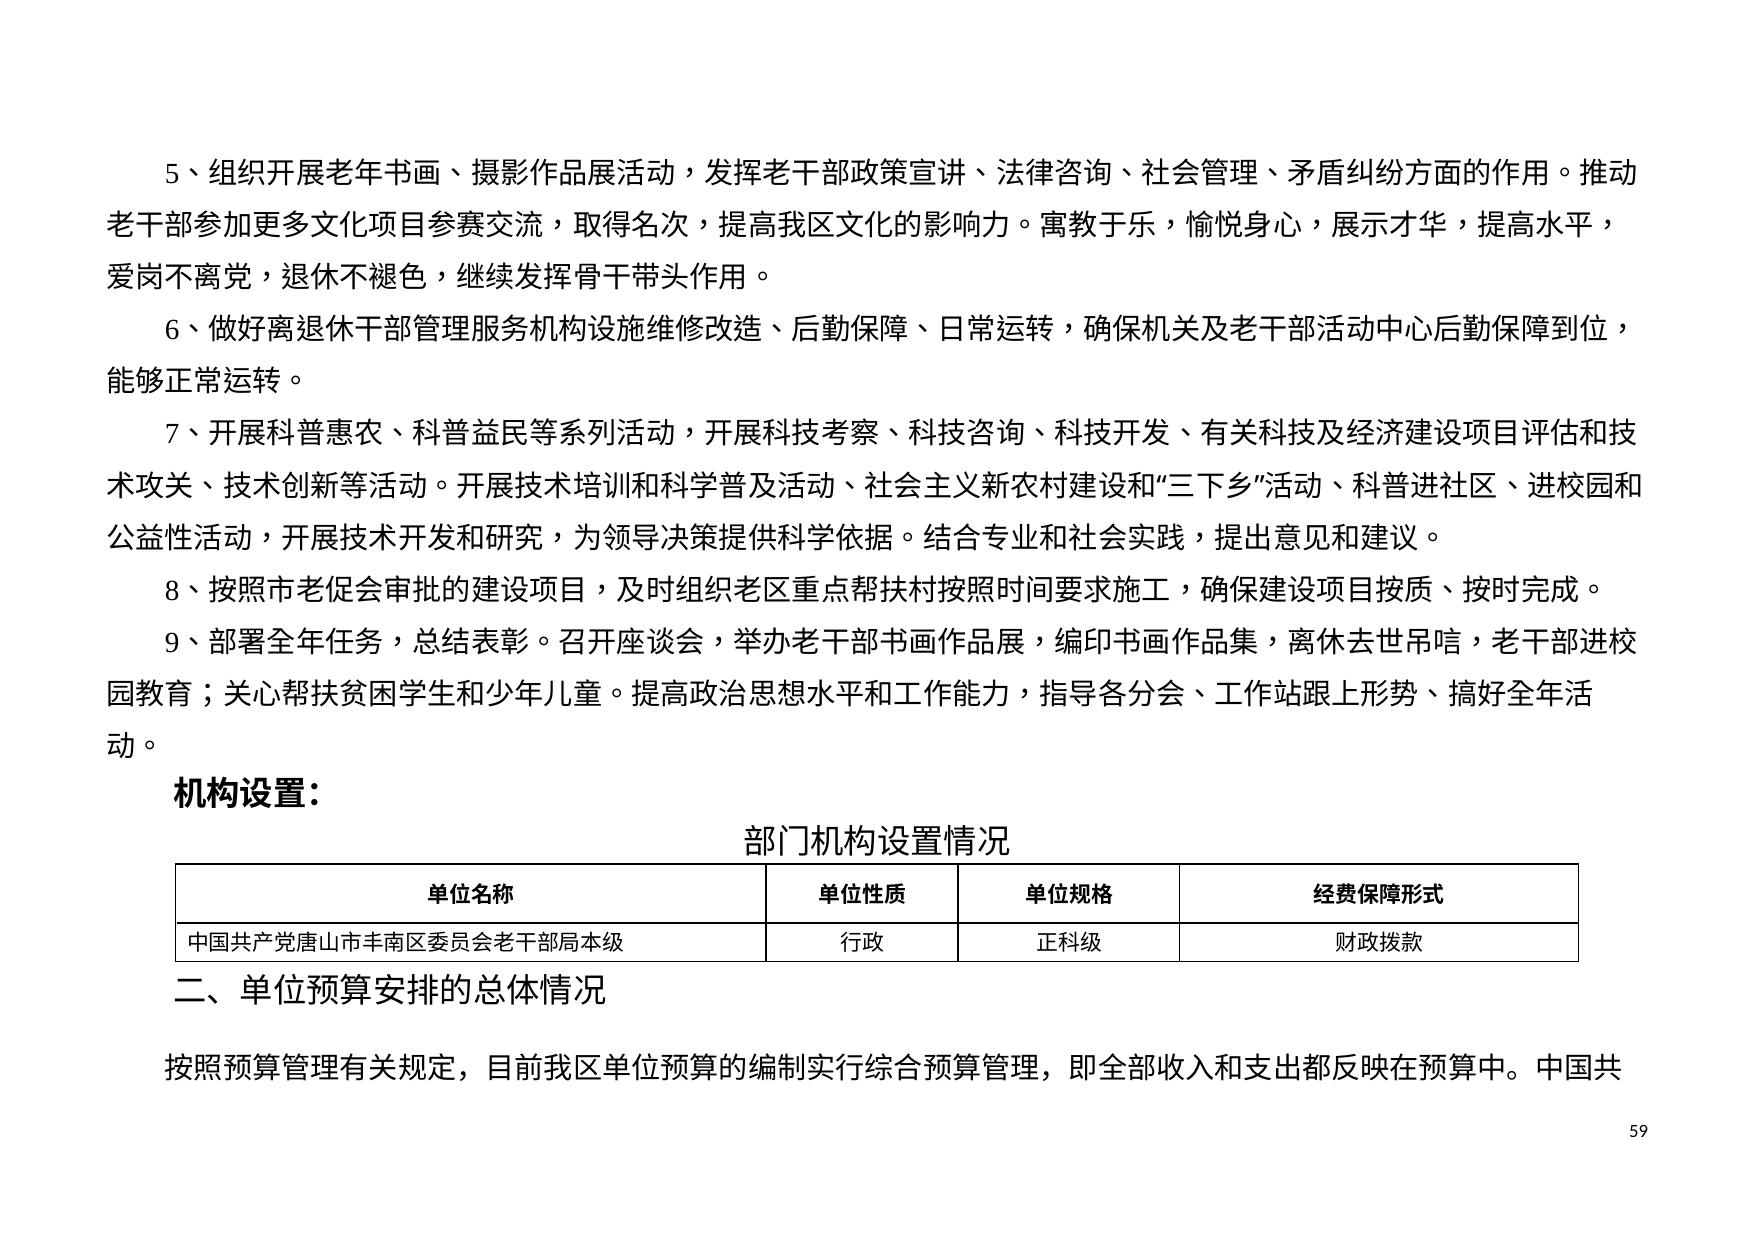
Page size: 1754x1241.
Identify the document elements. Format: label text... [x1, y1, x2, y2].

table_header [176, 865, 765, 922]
text 9、部署全年任务，总结表彰。召开座谈会，举办老干部书画作品展，编印书画作品集，离休去世吊唁，老干部进校园教育；关心帮扶贫困学生和少年儿童。提高政治思想水平和工作能力，指导各分会、工作站跟上形势、搞好全年活动。 [106, 611, 1648, 767]
text 部门机构设置情况 [106, 815, 1648, 863]
text 二、单位预算安排的总体情况 [106, 963, 1648, 1012]
text 7、开展科普惠农、科普益民等系列活动，开展科技考察、科技咨询、科技开发、有关科技及经济建设项目评估和技术攻关、技术创新等活动。开展技术培训和科学普及活动、社会主义新农村建设和“三下乡”活动、科普进社区、进校园和公益性活动，开展技术开发和研究，为领导决策提供科学依据。结合专业和社会实践，提出意见和建议。 [106, 402, 1648, 558]
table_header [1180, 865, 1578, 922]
text 5、组织开展老年书画、摄影作品展活动，发挥老干部政策宣讲、法律咨询、社会管理、矛盾纠纷方面的作用。推动老干部参加更多文化项目参赛交流，取得名次，提高我区文化的影响力。寓教于乐，愉悦身心，展示才华，提高水平，爱岗不离党，退休不褪色，继续发挥骨干带头作用。 [106, 142, 1648, 298]
text 6、做好离退休干部管理服务机构设施维修改造、后勤保障、日常运转，确保机关及老干部活动中心后勤保障到位，能够正常运转。 [106, 298, 1648, 402]
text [106, 1037, 1648, 1089]
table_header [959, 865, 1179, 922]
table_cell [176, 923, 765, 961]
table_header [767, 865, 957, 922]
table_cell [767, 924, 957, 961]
text 机构设置： [106, 767, 1648, 815]
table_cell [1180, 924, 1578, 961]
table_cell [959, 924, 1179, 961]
text 8、按照市老促会审批的建设项目，及时组织老区重点帮扶村按照时间要求施工，确保建设项目按质、按时完成。 [106, 558, 1648, 611]
